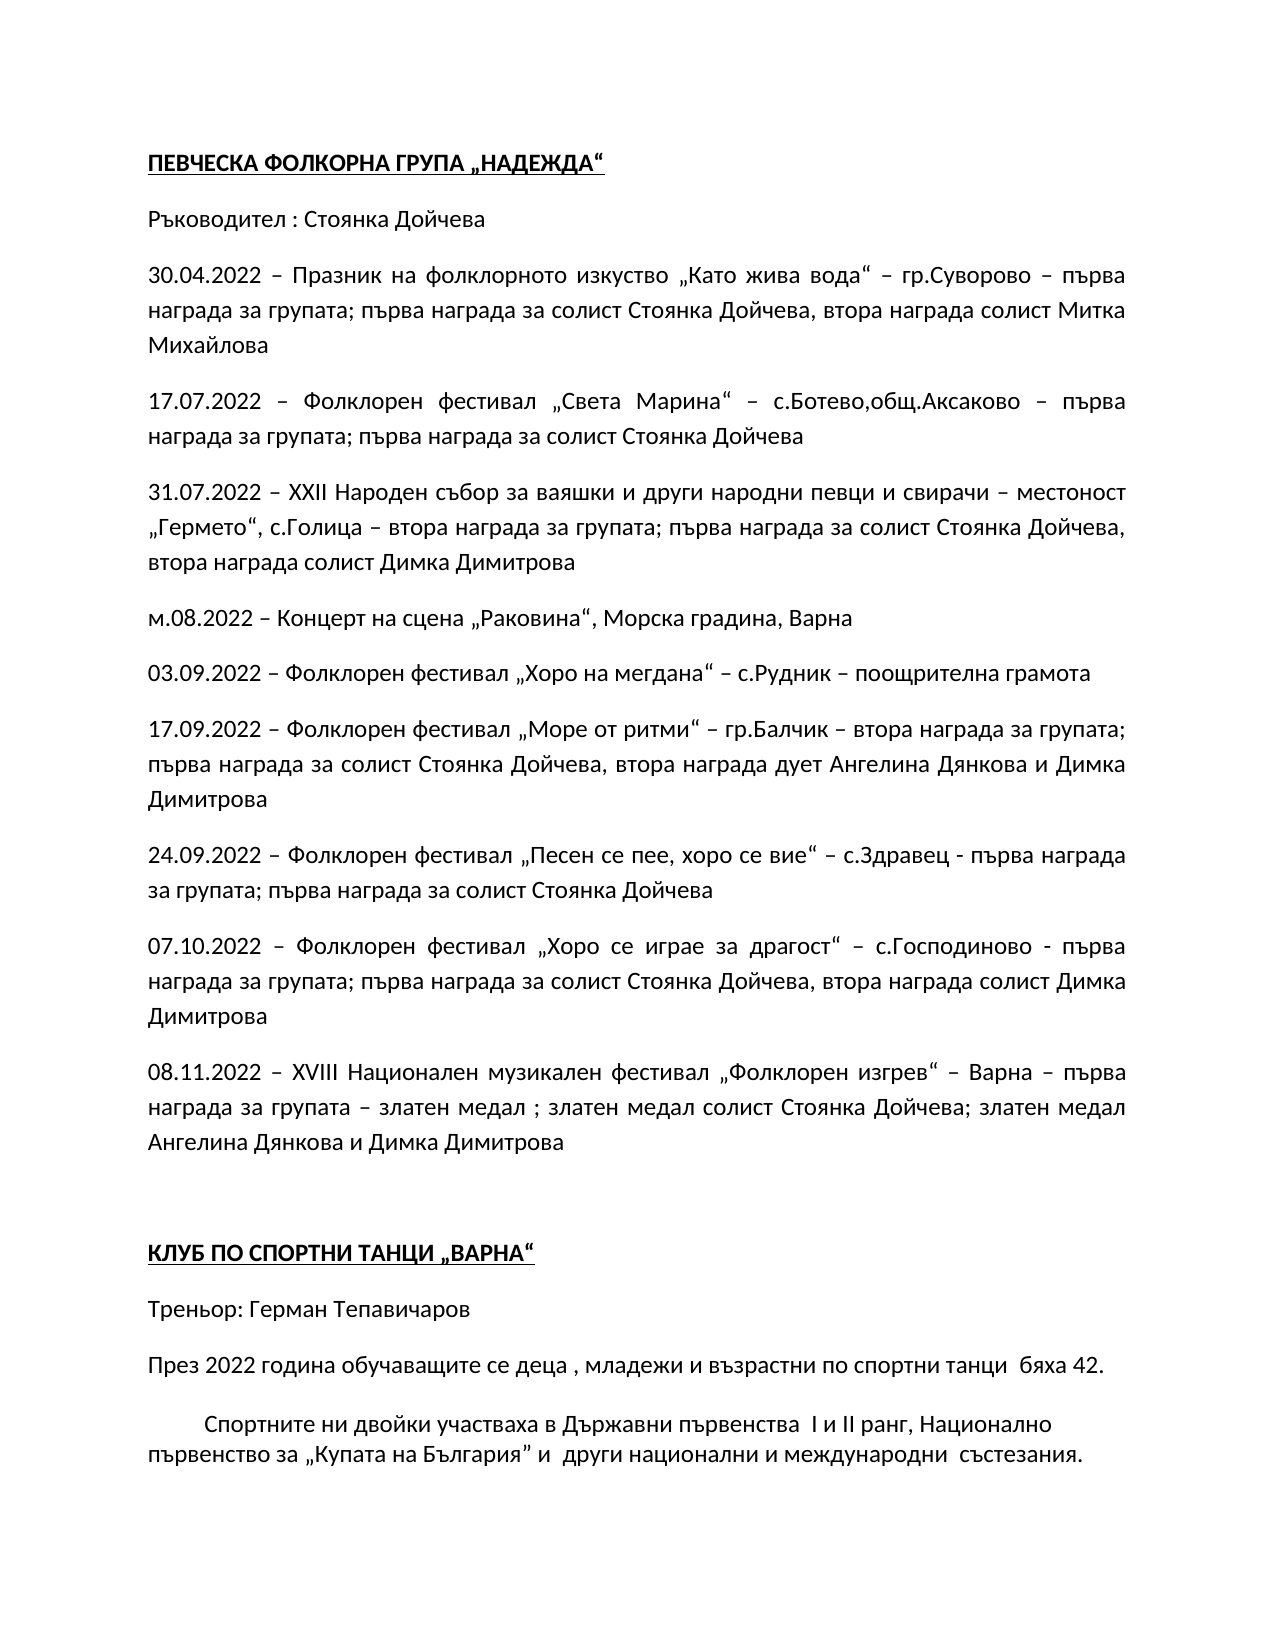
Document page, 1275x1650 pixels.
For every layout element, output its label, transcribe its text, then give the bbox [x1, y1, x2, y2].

text 08.11.2022 – XVIII Национален музикален фестивал „Фолклорен изгрев“ – Варна – първа награда за групата – златен медал ; златен медал солист Стоянка Дойчева; златен медал Ангелина Дянкова и Димка Димитрова [148, 1056, 1127, 1156]
text 30.04.2022 – Празник на фолклорното изкуство „Като жива вода“ – гр.Суворово – първа награда за групата; първа награда за солист Стоянка Дойчева, втора награда солист Митка Михайлова [148, 259, 1127, 360]
text ПЕВЧЕСКА ФОЛКОРНА ГРУПА „НАДЕЖДА“ [148, 148, 1127, 178]
text Треньор: Герман Тепавичаров [148, 1293, 1127, 1324]
text Спортните ни двойки участваха в Държавни първенства І и ІІ ранг, Национално първенство за „Купата на България” и други национални и международни състезания. [148, 1408, 1127, 1469]
text КЛУБ ПО СПОРТНИ ТАНЦИ „ВАРНА“ [148, 1238, 1127, 1268]
text 17.07.2022 – Фолклорен фестивал „Света Марина“ – с.Ботево,общ.Аксаково – първа награда за групата; първа награда за солист Стоянка Дойчева [148, 385, 1127, 451]
text 07.10.2022 – Фолклорен фестивал „Хоро се играе за драгост“ – с.Господиново - първа награда за групата; първа награда за солист Стоянка Дойчева, втора награда солист Димка Димитрова [148, 930, 1127, 1031]
text 03.09.2022 – Фолклорен фестивал „Хоро на мегдана“ – с.Рудник – поощрителна грамота [148, 658, 1127, 688]
text 17.09.2022 – Фолклорен фестивал „Море от ритми“ – гр.Балчик – втора награда за групата; първа награда за солист Стоянка Дойчева, втора награда дует Ангелина Дянкова и Димка Димитрова [148, 713, 1127, 814]
text 31.07.2022 – XXII Народен събор за ваяшки и други народни певци и свирачи – местоност „Гермето“, с.Голица – втора награда за групата; първа награда за солист Стоянка Дойчева, втора награда солист Димка Димитрова [148, 476, 1127, 576]
text м.08.2022 – Концерт на сцена „Раковина“, Морска градина, Варна [148, 602, 1127, 632]
text Ръководител : Стоянка Дойчева [148, 203, 1127, 234]
text 24.09.2022 – Фолклорен фестивал „Песен се пее, хоро се вие“ – с.Здравец - първа награда за групата; първа награда за солист Стоянка Дойчева [148, 839, 1127, 905]
text През 2022 година обучаващите се деца , младежи и възрастни по спортни танци бяха 42. [148, 1349, 1127, 1380]
